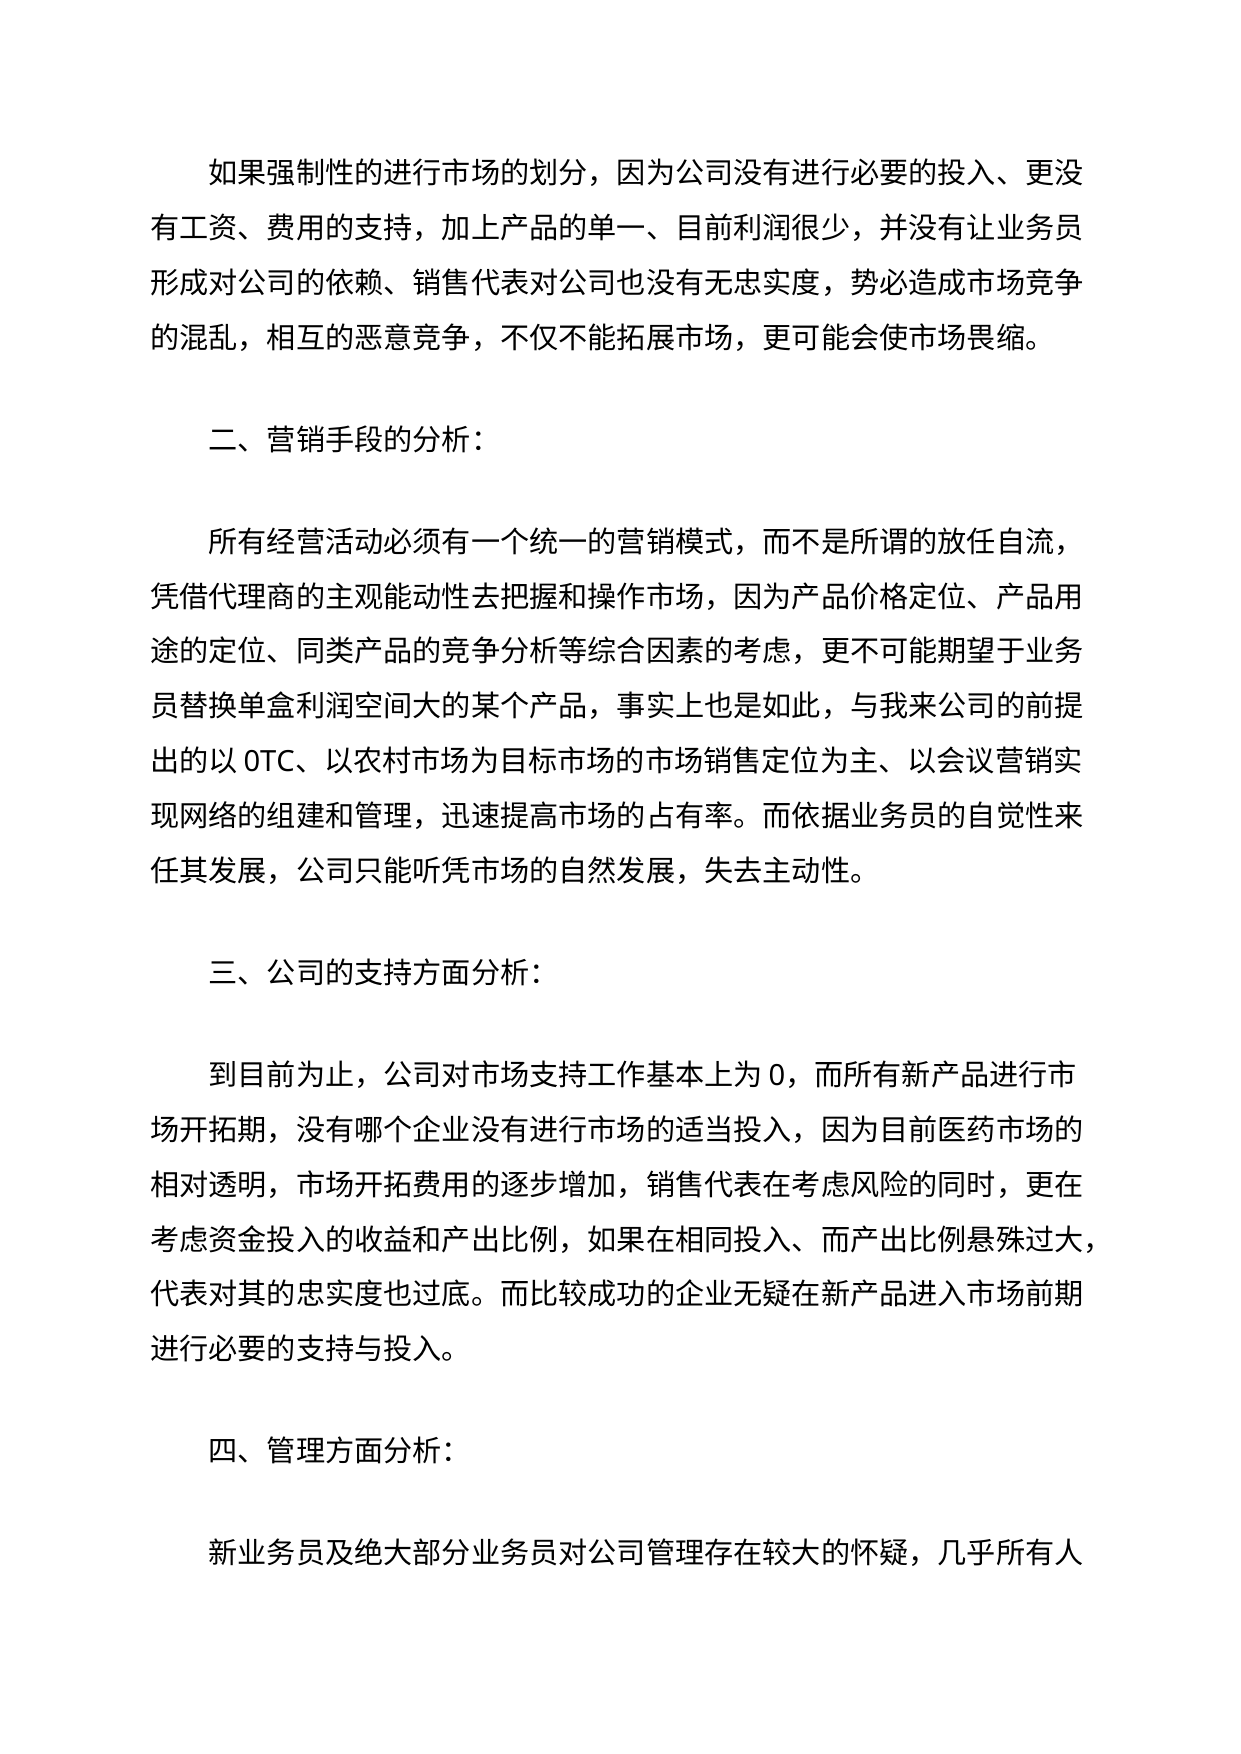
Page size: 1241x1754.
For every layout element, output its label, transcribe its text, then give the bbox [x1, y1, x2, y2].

text 到目前为止，公司对市场支持工作基本上为0，而所有新产品进行市场开拓期，没有哪个企业没有进行市场的适当投入，因为目前医药市场的相对透明，市场开拓费用的逐步增加，销售代表在考虑风险的同时，更在考虑资金投入的收益和产出比例，如果在相同投入、而产出比例悬殊过大，代表对其的忠实度也过底。而比较成功的企业无疑在新产品进入市场前期进行必要的支持与投入。 [150, 1051, 1090, 1368]
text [150, 1529, 1090, 1572]
text 二、营销手段的分析： [150, 416, 1090, 459]
text 如果强制性的进行市场的划分，因为公司没有进行必要的投入、更没有工资、费用的支持，加上产品的单一、目前利润很少，并没有让业务员形成对公司的依赖、销售代表对公司也没有无忠实度，势必造成市场竞争的混乱，相互的恶意竞争，不仅不能拓展市场，更可能会使市场畏缩。 [150, 150, 1090, 357]
text 四、管理方面分析： [150, 1428, 1090, 1470]
text 三、公司的支持方面分析： [150, 949, 1090, 992]
text 所有经营活动必须有一个统一的营销模式，而不是所谓的放任自流，凭借代理商的主观能动性去把握和操作市场，因为产品价格定位、产品用途的定位、同类产品的竞争分析等综合因素的考虑，更不可能期望于业务员替换单盒利润空间大的某个产品，事实上也是如此，与我来公司的前提出的以0TC、以农村市场为目标市场的市场销售定位为主、以会议营销实现网络的组建和管理，迅速提高市场的占有率。而依据业务员的自觉性来任其发展，公司只能听凭市场的自然发展，失去主动性。 [150, 518, 1090, 890]
